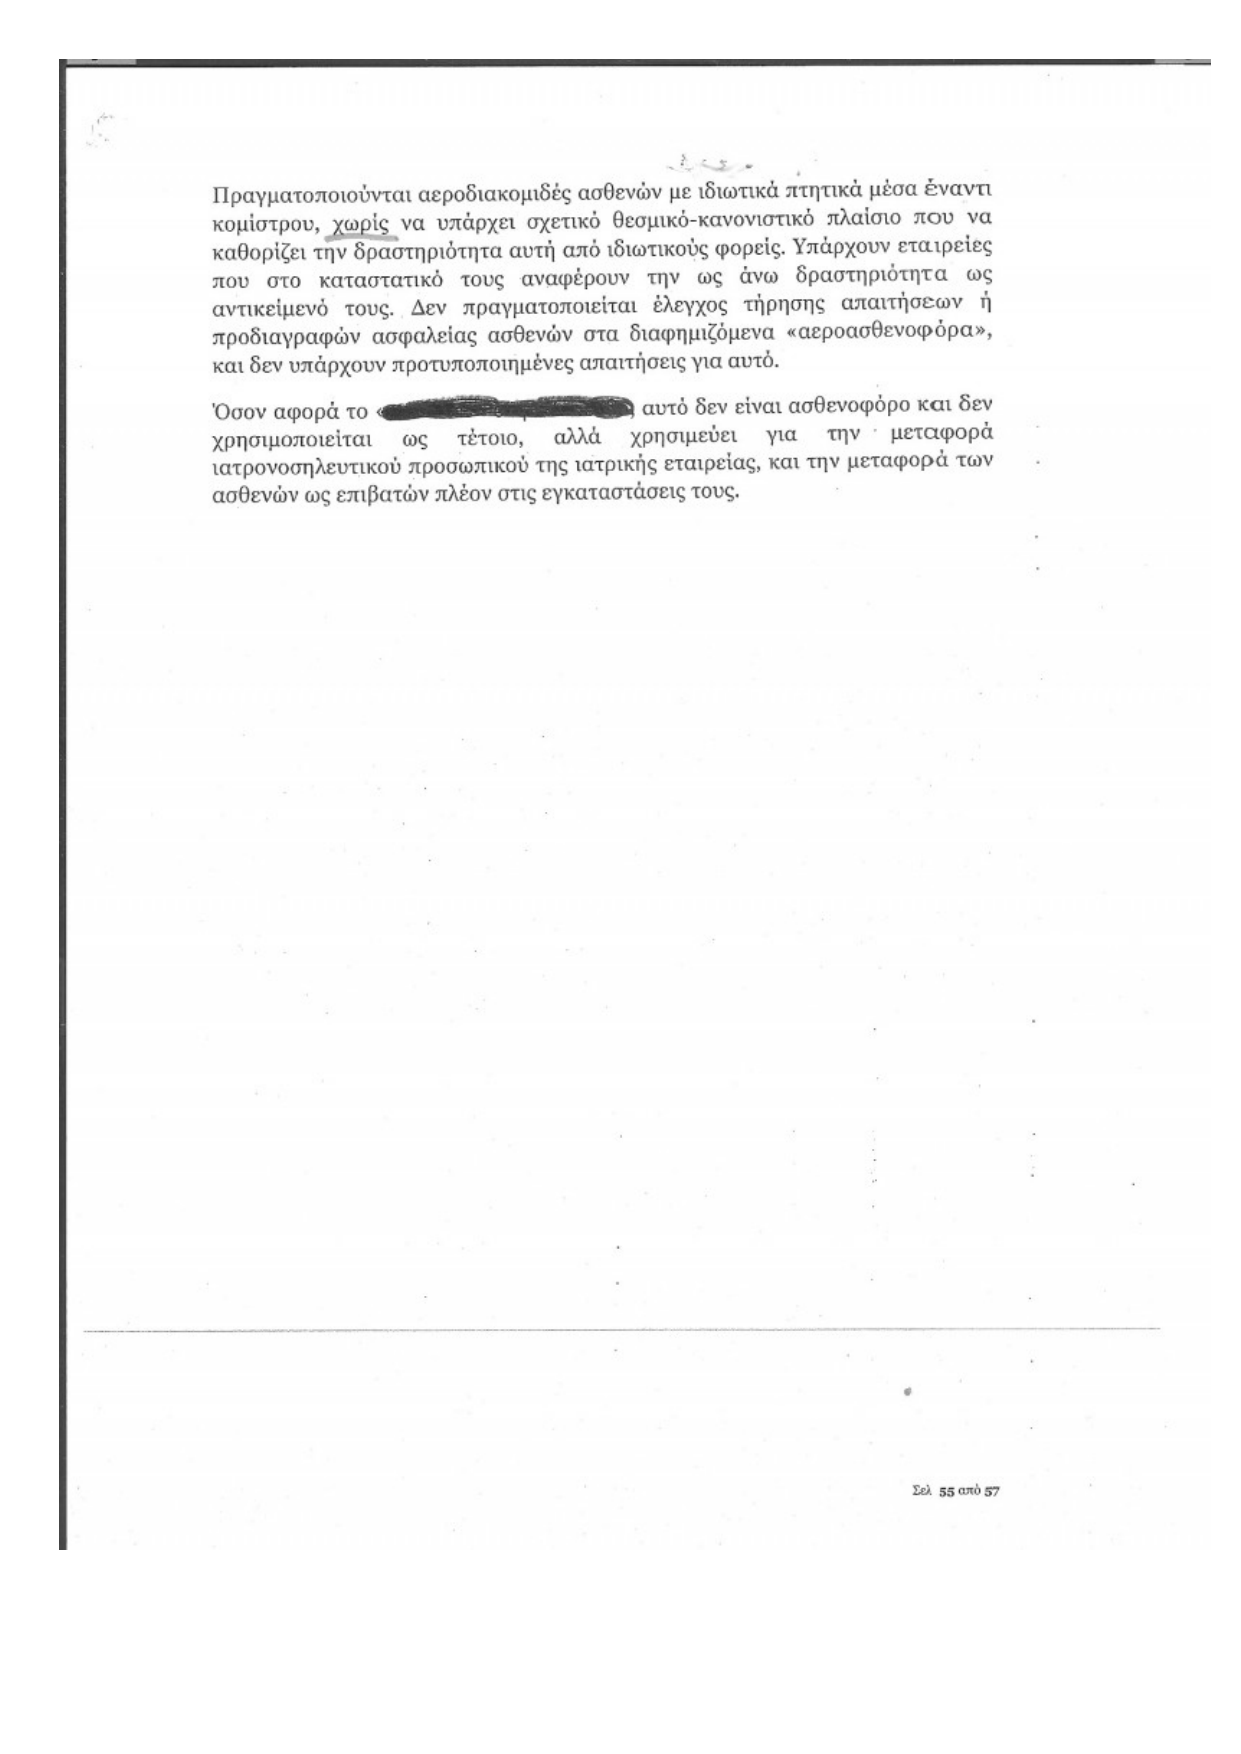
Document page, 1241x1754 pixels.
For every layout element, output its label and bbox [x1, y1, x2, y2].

picture [59, 59, 1211, 1550]
